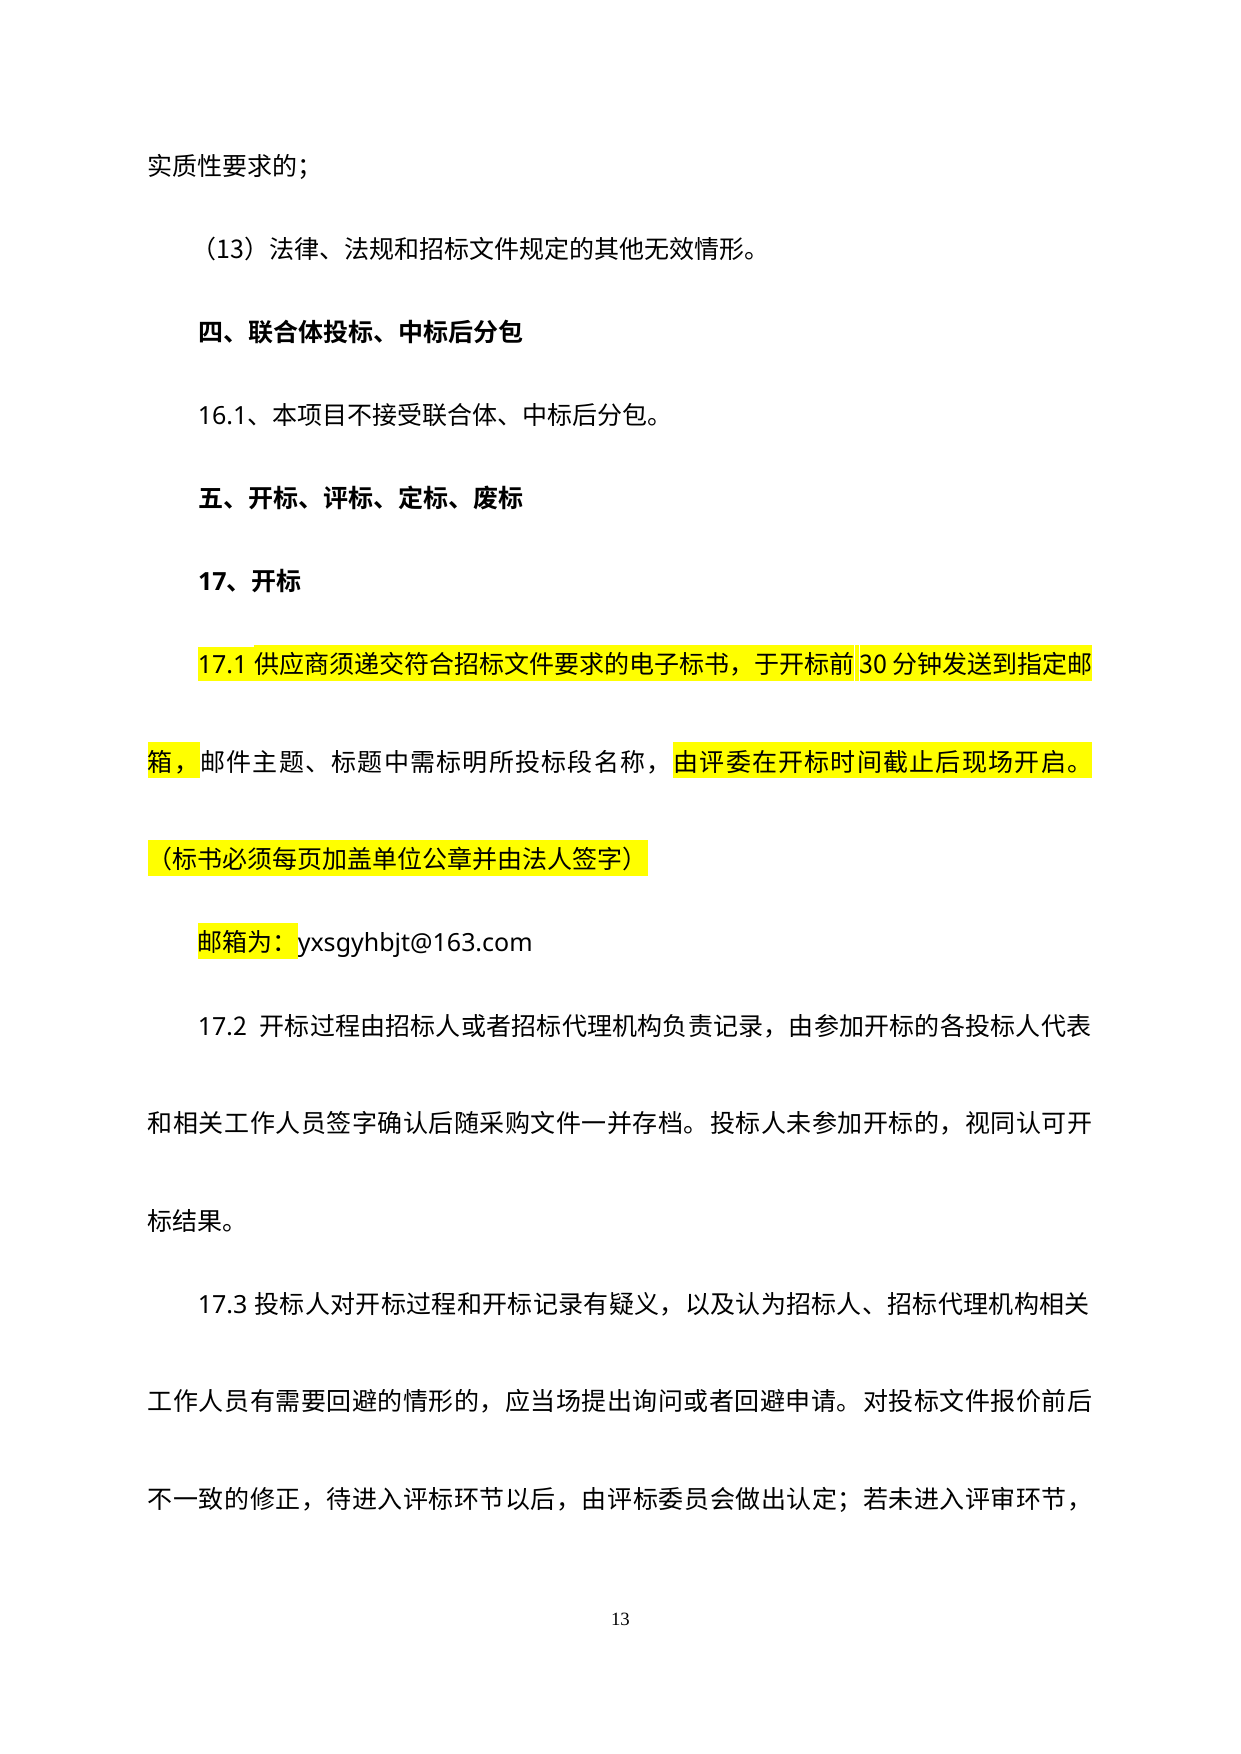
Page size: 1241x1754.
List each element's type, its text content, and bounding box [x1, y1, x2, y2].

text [148, 1270, 1092, 1530]
text 17.2 开标过程由招标人或者招标代理机构负责记录，由参加开标的各投标人代表和相关工作人员签字确认后随采购文件一并存档。投标人未参加开标的，视同认可开标结果。 [148, 992, 1092, 1252]
text 17、开标 [148, 547, 1092, 612]
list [148, 132, 1092, 197]
text 16.1、本项目不接受联合体、中标后分包。 [148, 381, 1092, 446]
list 开标、评标、定标、废标 [148, 464, 1092, 529]
text 邮箱为：yxsgyhbjt@163.com [148, 908, 1092, 973]
list 联合体投标、中标后分包 [148, 298, 1092, 363]
text 17.1 供应商须递交符合招标文件要求的电子标书，于开标前30分钟发送到指定邮箱，邮件主题、标题中需标明所投标段名称，由评委在开标时间截止后现场开启。（标书必须每页加盖单位公章并由法人签字） [148, 630, 1092, 890]
list 法律、法规和招标文件规定的其他无效情形。 [148, 215, 1092, 280]
